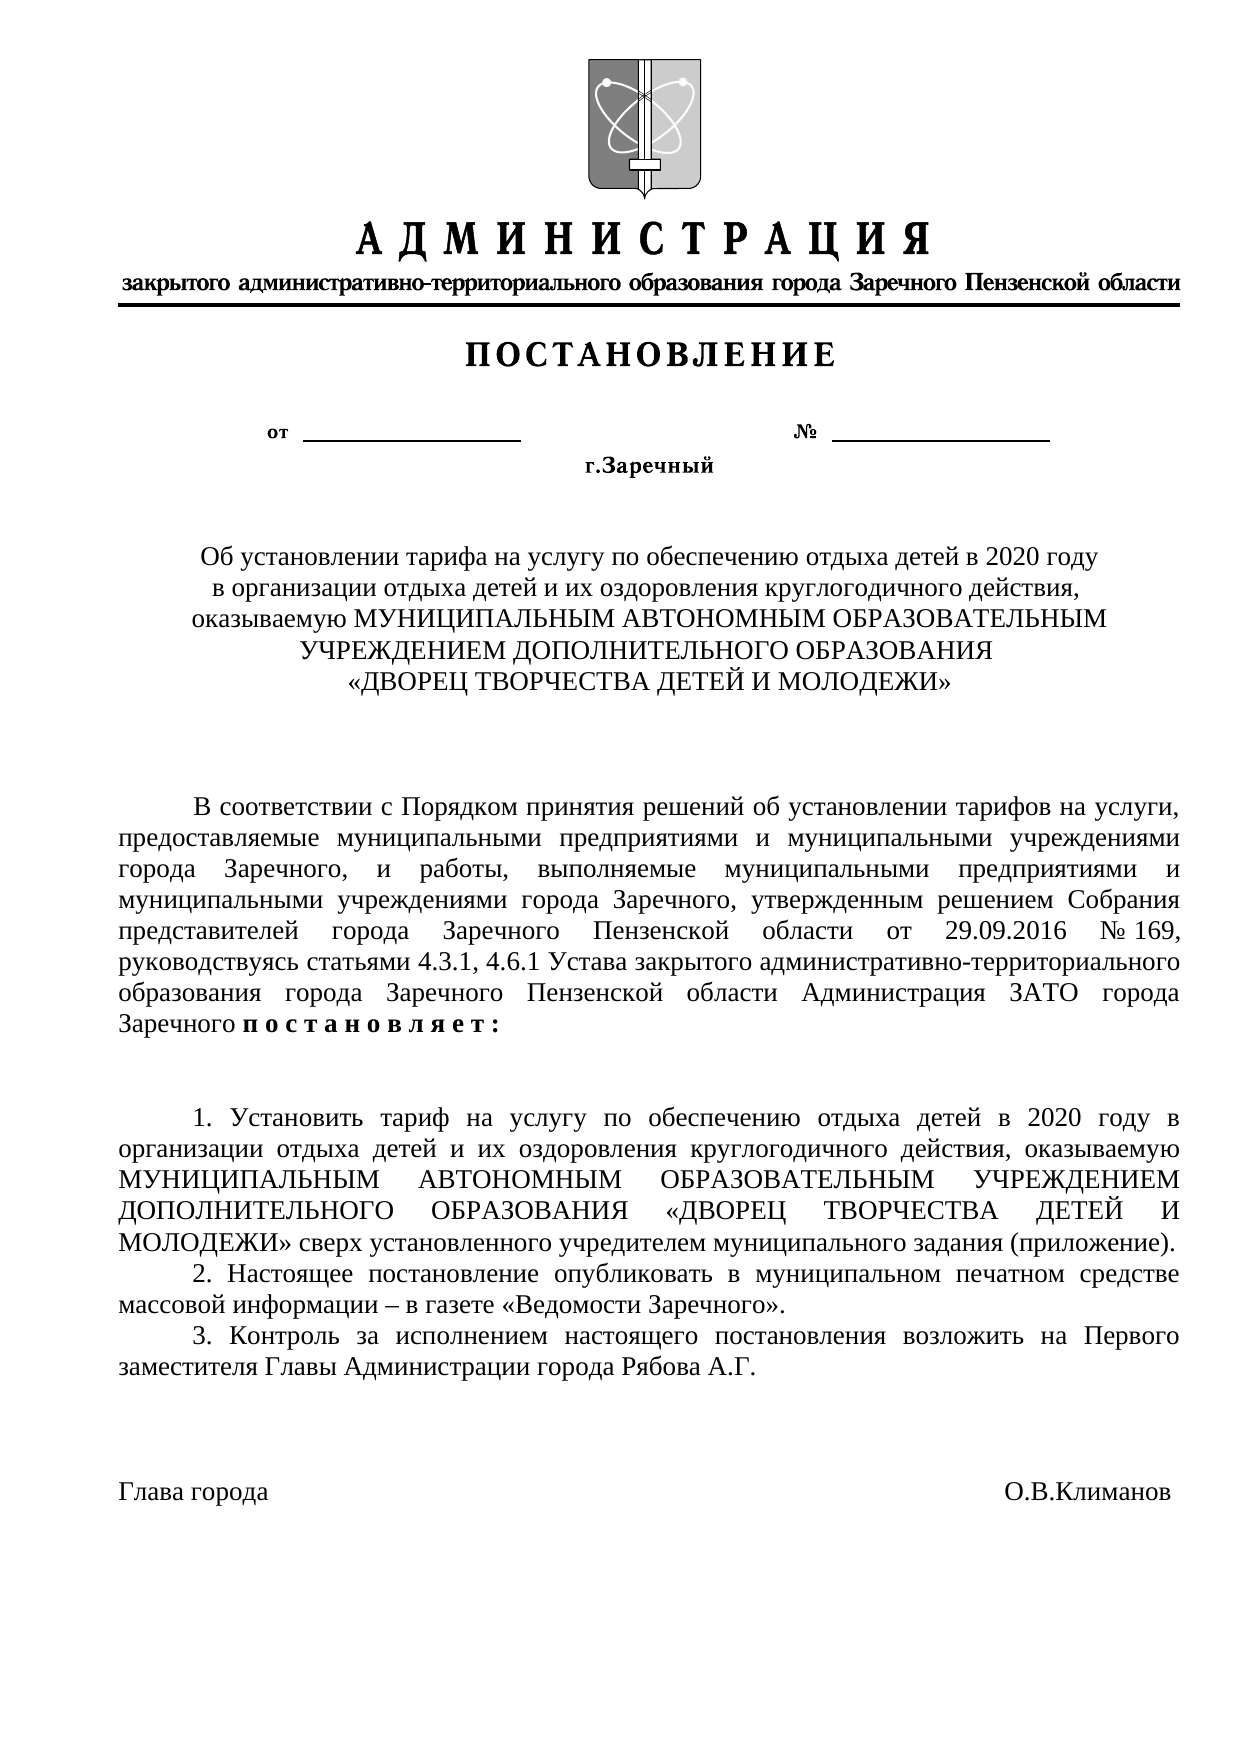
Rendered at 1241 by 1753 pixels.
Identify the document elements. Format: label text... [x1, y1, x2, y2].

title в организации отдыха детей и их оздоровления круглогодичного действия, оказываемую МУНИЦИПАЛЬНЫМ АВТОНОМНЫМ ОБРАЗОВАТЕЛЬНЫМ УЧРЕЖДЕНИЕМ ДОПОЛНИТЕЛЬНОГО ОБРАЗОВАНИЯ «ДВОРЕЦ ТВОРЧЕСТВА ДЕТЕЙ И МОЛОДЕЖИ» [118, 571, 1181, 696]
text В соответствии с Порядком принятия решений об установлении тарифов на услуги, предоставляемые муниципальными предприятиями и муниципальными учреждениями города Заречного, и работы, выполняемые муниципальными предприятиями и муниципальными учреждениями города Заречного, утвержденным решением Собрания представителей города Заречного Пензенской области от 29.09.2016 № 169, руководствуясь статьями 4.3.1, 4.6.1 Устава закрытого административно-территориального образования города Заречного Пензенской области Администрация ЗАТО города Заречного п о с т а н о в л я е т : [118, 789, 1181, 1039]
text Глава города О.В.Климанов [118, 1475, 1181, 1506]
text 1. Установить тариф на услугу по обеспечению отдыха детей в 2020 году в организации отдыха детей и их оздоровления круглогодичного действия, оказываемую МУНИЦИПАЛЬНЫМ АВТОНОМНЫМ ОБРАЗОВАТЕЛЬНЫМ УЧРЕЖДЕНИЕМ ДОПОЛНИТЕЛЬНОГО ОБРАЗОВАНИЯ «ДВОРЕЦ ТВОРЧЕСТВА ДЕТЕЙ И МОЛОДЕЖИ» сверх установленного учредителем муниципального задания (приложение). [118, 1101, 1181, 1257]
text 2. Настоящее постановление опубликовать в муниципальном печатном средстве массовой информации – в газете «Ведомости Заречного». [118, 1257, 1181, 1319]
text 3. Контроль за исполнением настоящего постановления возложить на Первого заместителя Главы Администрации города Рябова А.Г. [118, 1319, 1181, 1381]
title Об установлении тарифа на услугу по обеспечению отдыха детей в 2020 году [118, 540, 1181, 571]
